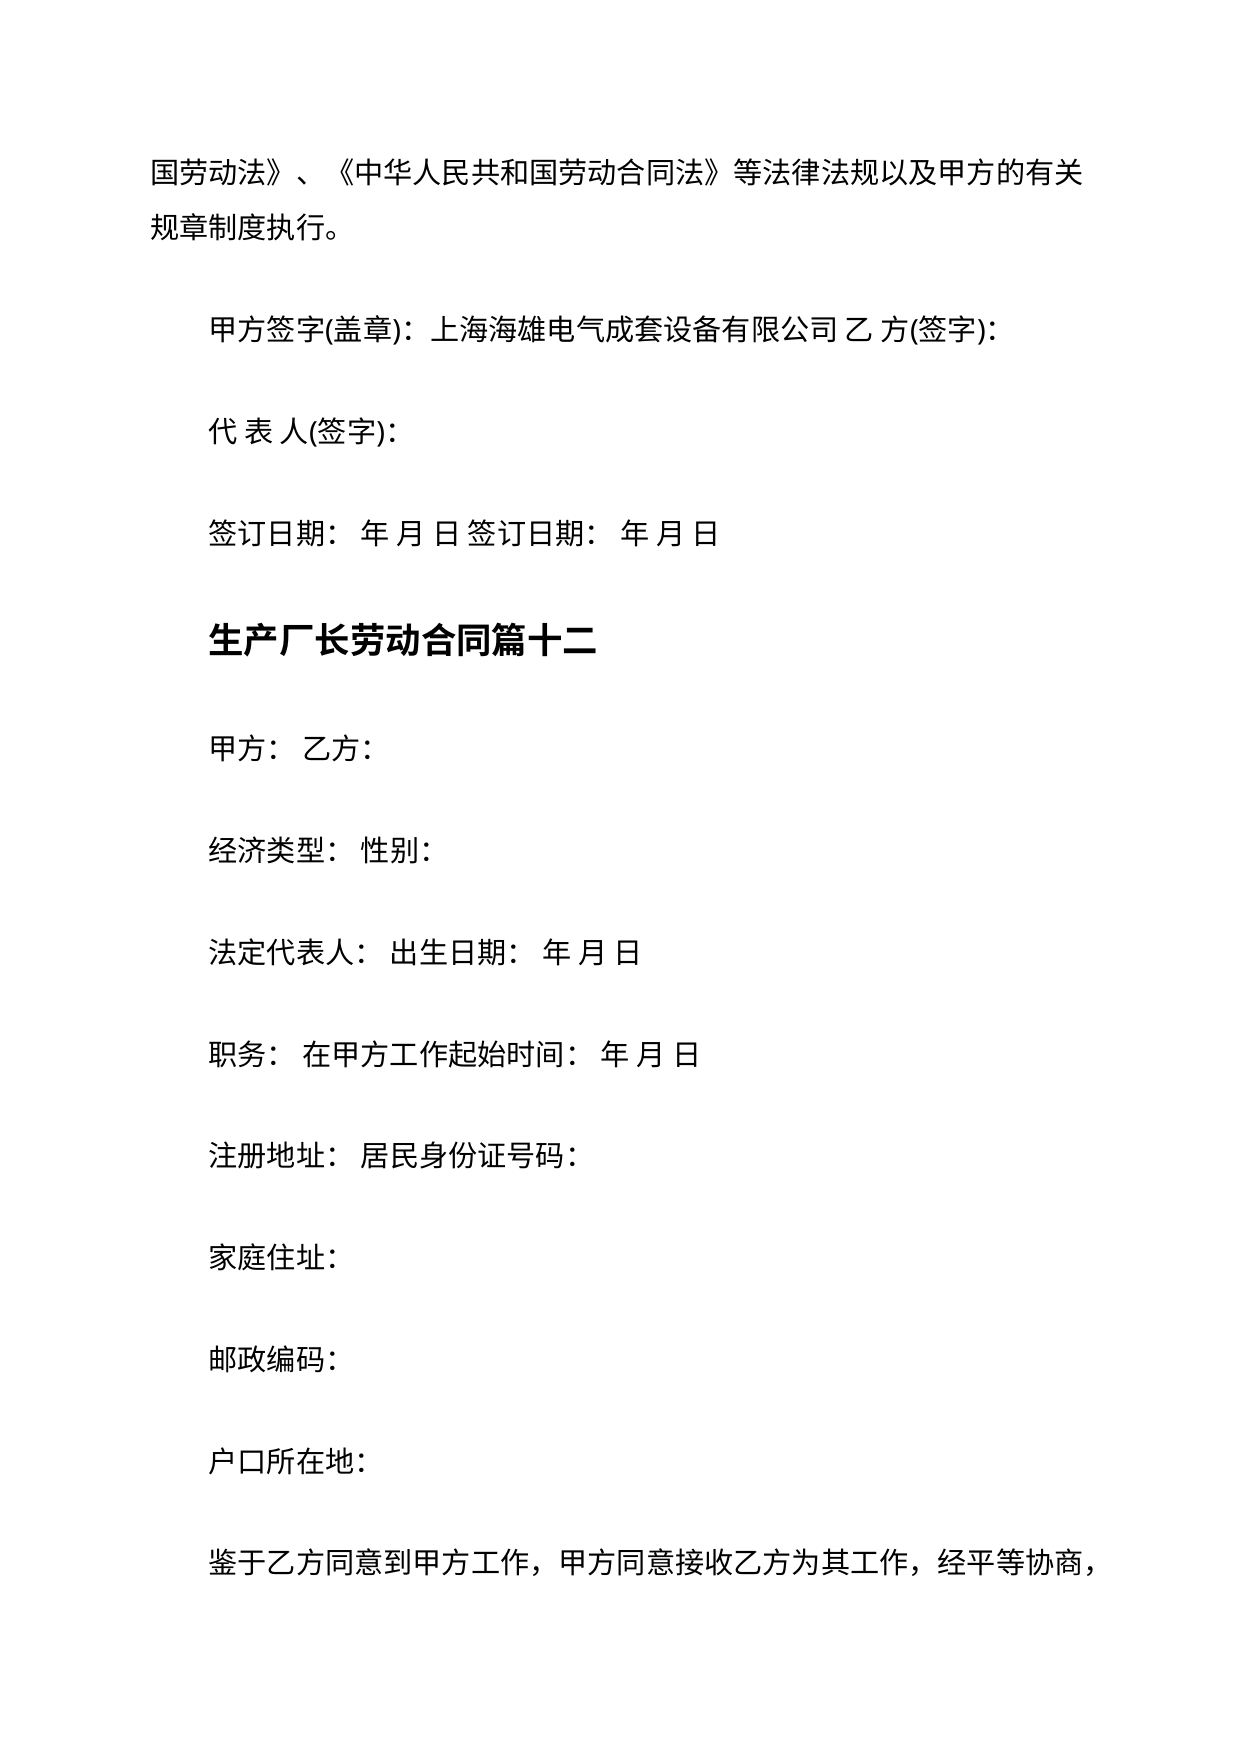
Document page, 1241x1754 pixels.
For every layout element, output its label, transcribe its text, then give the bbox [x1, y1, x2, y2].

text 甲方签字(盖章)：上海海雄电气成套设备有限公司 乙 方(签字)： [150, 307, 1090, 349]
text 法定代表人： 出生日期： 年 月 日 [150, 929, 1090, 972]
text 家庭住址： [150, 1235, 1090, 1277]
text 经济类型： 性别： [150, 828, 1090, 870]
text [150, 1540, 1090, 1582]
text 代 表 人(签字)： [150, 409, 1090, 451]
text 签订日期： 年 月 日 签订日期： 年 月 日 [150, 511, 1090, 553]
text 职务： 在甲方工作起始时间： 年 月 日 [150, 1031, 1090, 1073]
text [150, 150, 1090, 247]
text 生产厂长劳动合同篇十二 [150, 612, 1090, 664]
text 户口所在地： [150, 1438, 1090, 1481]
text 甲方： 乙方： [150, 726, 1090, 768]
text 注册地址： 居民身份证号码： [150, 1133, 1090, 1175]
text 邮政编码： [150, 1336, 1090, 1379]
